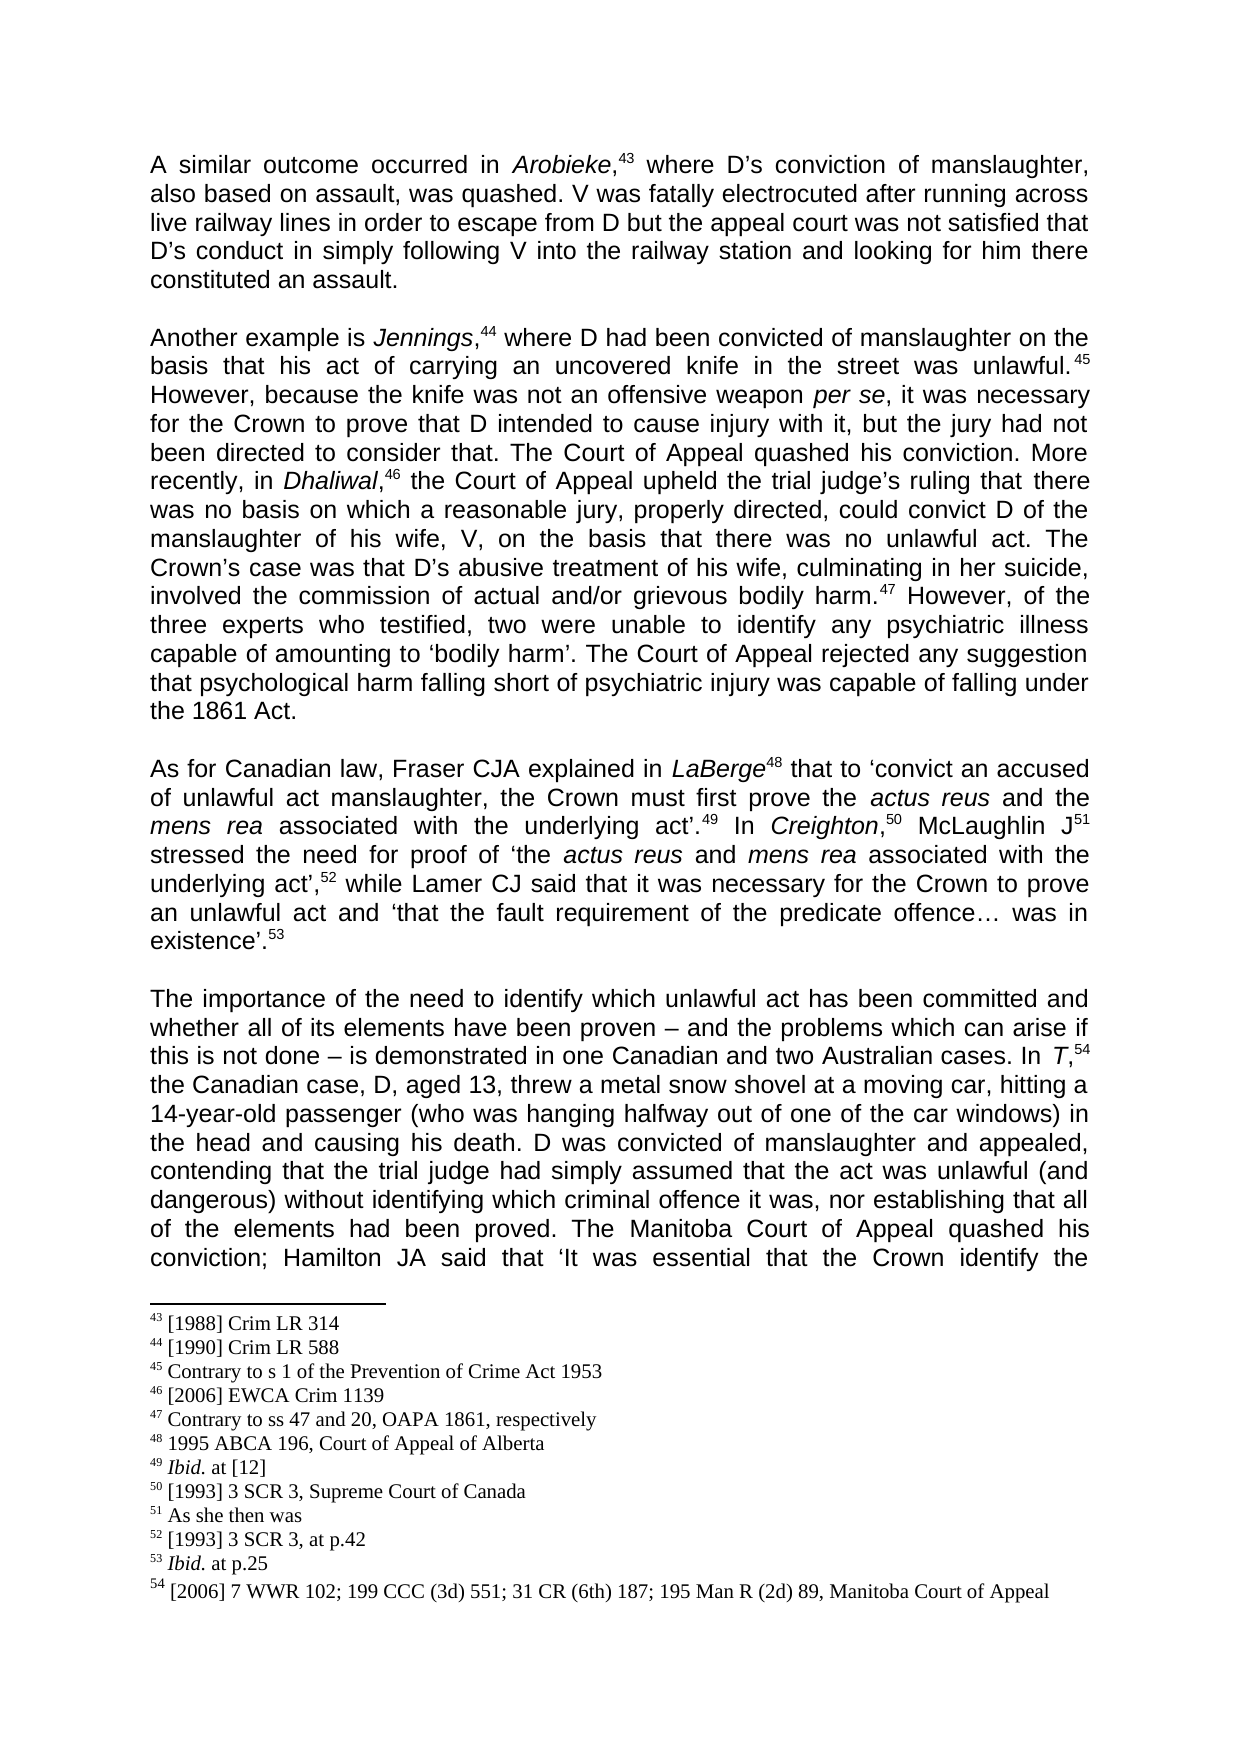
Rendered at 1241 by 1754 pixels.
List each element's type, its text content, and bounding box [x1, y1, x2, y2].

text Another example is Jennings, where D had been convicted of manslaughter on the basis that his act of carrying an uncovered knife in the street was unlawful. However, because the knife was not an offensive weapon per se, it was necessary for the Crown to prove that D intended to cause injury with it, but the jury had not been directed to consider that. The Court of Appeal quashed his conviction. More recently, in Dhaliwal, the Court of Appeal upheld the trial judge’s ruling that there was no basis on which a reasonable jury, properly directed, could convict D of the manslaughter of his wife, V, on the basis that there was no unlawful act. The Crown’s case was that D’s abusive treatment of his wife, culminating in her suicide, involved the commission of actual and/or grievous bodily harm. However, of the three experts who testified, two were unable to identify any psychiatric illness capable of amounting to ‘bodily harm’. The Court of Appeal rejected any suggestion that psychological harm falling short of psychiatric injury was capable of falling under the 1861 Act. [150, 322, 1090, 725]
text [150, 984, 1090, 1271]
text As for Canadian law, Fraser CJA explained in LaBerge that to ‘convict an accused of unlawful act manslaughter, the Crown must first prove the actus reus and the mens rea associated with the underlying act’. In Creighton, McLaughlin J stressed the need for proof of ‘the actus reus and mens rea associated with the underlying act’, while Lamer CJ said that it was necessary for the Crown to prove an unlawful act and ‘that the fault requirement of the predicate offence… was in existence’. [150, 754, 1090, 955]
text A similar outcome occurred in Arobieke, where D’s conviction of manslaughter, also based on assault, was quashed. V was fatally electrocuted after running across live railway lines in order to escape from D but the appeal court was not satisfied that D’s conduct in simply following V into the railway station and looking for him there constituted an assault. [150, 150, 1090, 294]
